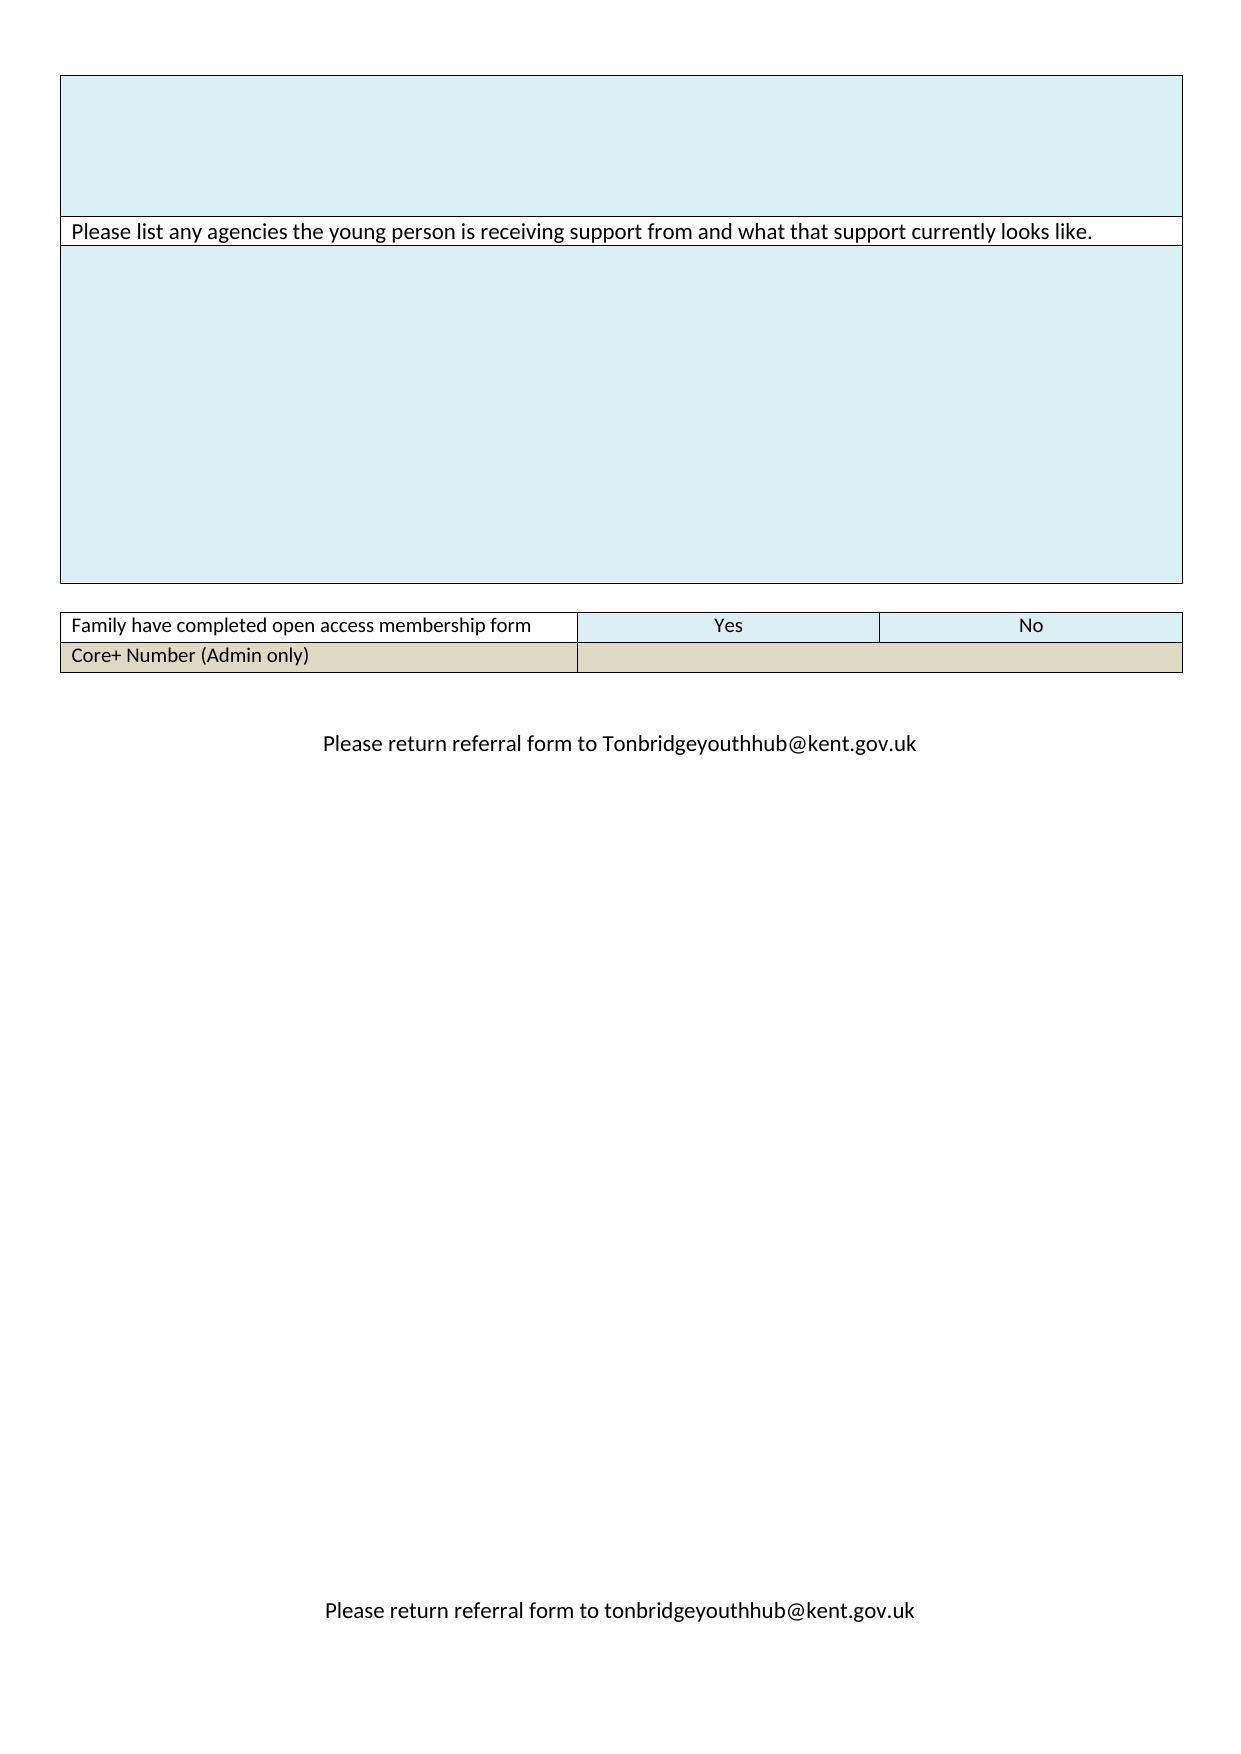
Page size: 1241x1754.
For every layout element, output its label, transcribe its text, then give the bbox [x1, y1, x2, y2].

table_cell Core+ Number (Admin only) [61, 643, 577, 672]
table_header No [880, 613, 1182, 642]
table_cell [61, 246, 1182, 582]
table_header Family have completed open access membership form [61, 613, 577, 642]
table_cell [61, 76, 1182, 216]
table_cell [578, 643, 1182, 672]
text Please return referral form to Tonbridgeyouthhub@kent.gov.uk [75, 729, 1165, 757]
table_cell Please list any agencies the young person is receiving support from and what that support currently looks like. [61, 217, 1182, 245]
table_header Yes [578, 613, 879, 642]
